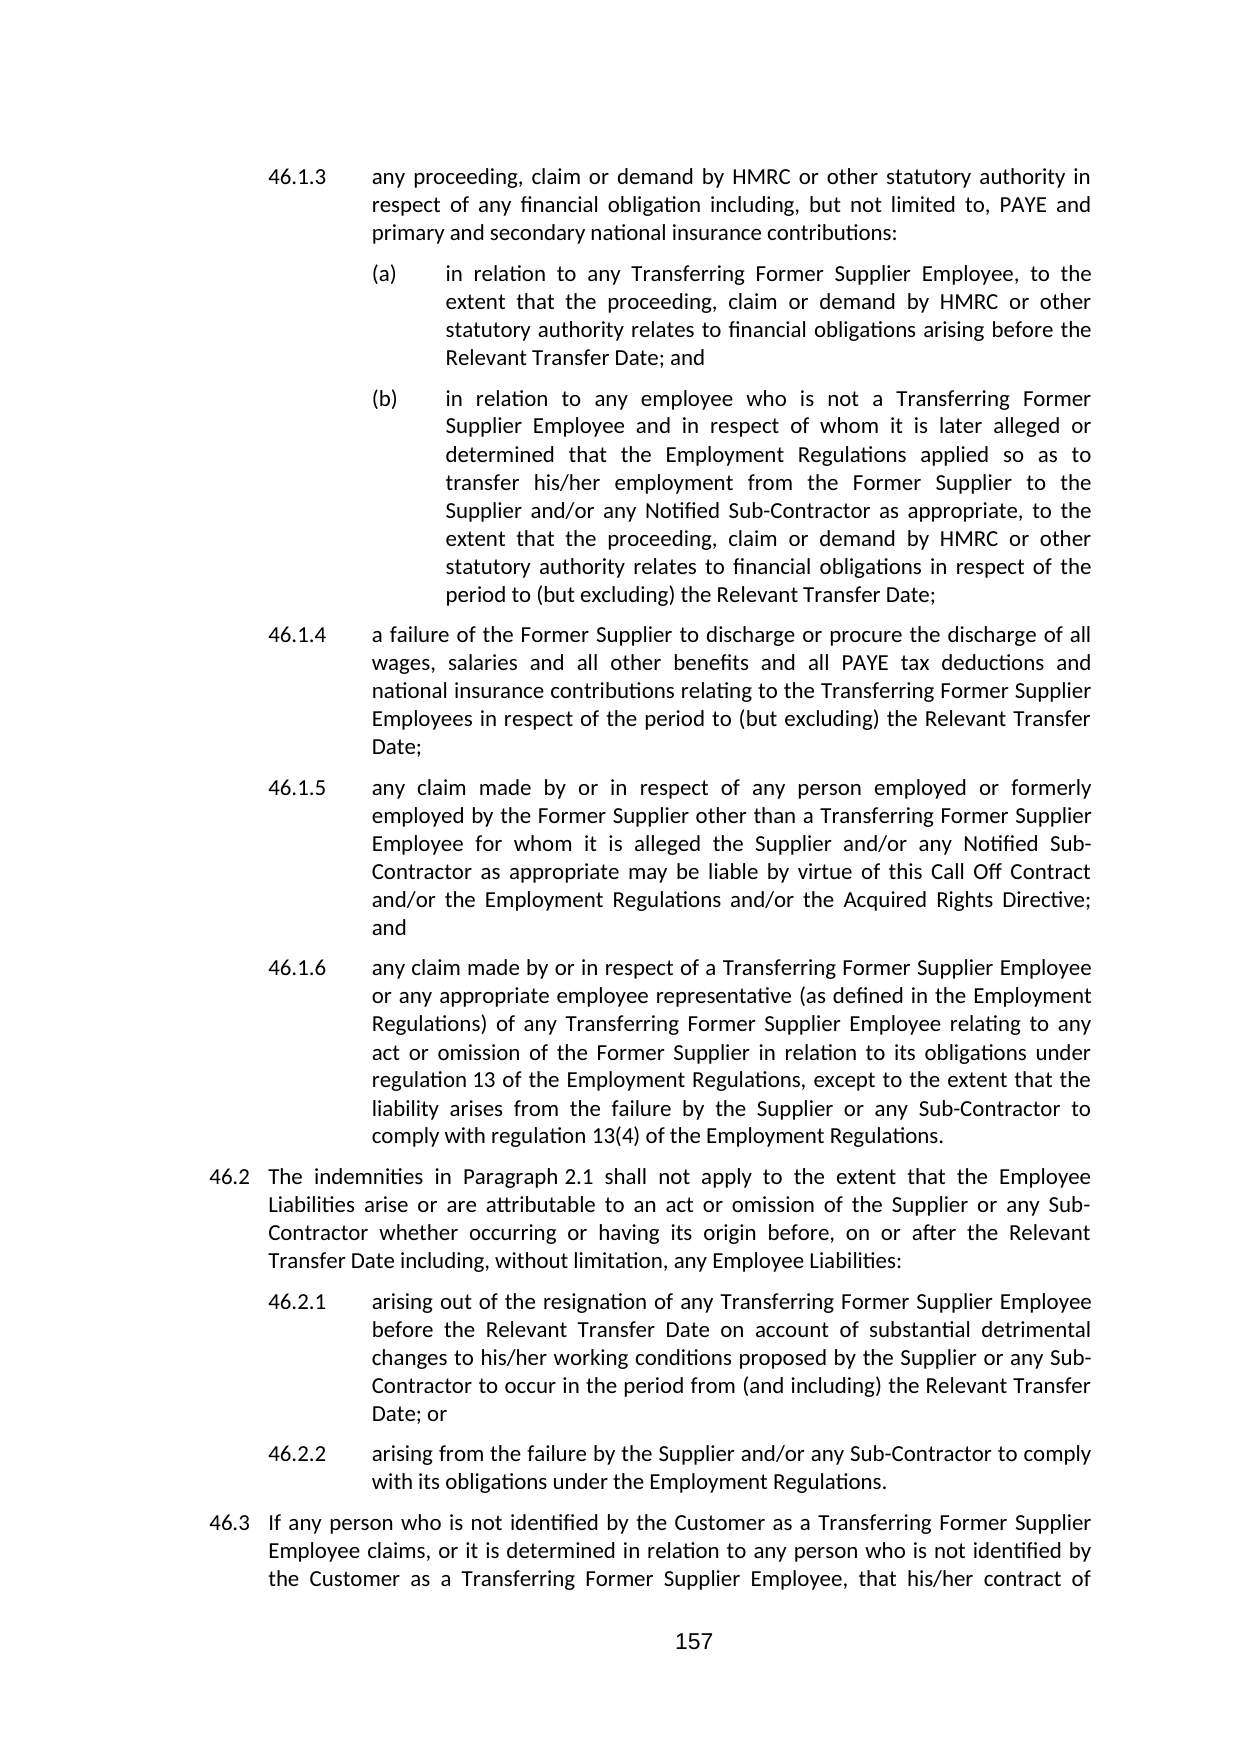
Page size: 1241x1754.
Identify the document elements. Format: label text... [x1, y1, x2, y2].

text arising from the failure by the Supplier and/or any Sub-Contractor to comply with its obligations under the Employment Regulations. [268, 1439, 1093, 1495]
text any claim made by or in respect of any person employed or formerly employed by the Former Supplier other than a Transferring Former Supplier Employee for whom it is alleged the Supplier and/or any Notified Sub-Contractor as appropriate may be liable by virtue of this Call Off Contract and/or the Employment Regulations and/or the Acquired Rights Directive; and [268, 773, 1093, 941]
text arising out of the resignation of any Transferring Former Supplier Employee before the Relevant Transfer Date on account of substantial detrimental changes to his/her working conditions proposed by the Supplier or any Sub-Contractor to occur in the period from (and including) the Relevant Transfer Date; or [268, 1287, 1093, 1427]
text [209, 1508, 1093, 1592]
text in relation to any employee who is not a Transferring Former Supplier Employee and in respect of whom it is later alleged or determined that the Employment Regulations applied so as to transfer his/her employment from the Former Supplier to the Supplier and/or any Notified Sub-Contractor as appropriate, to the extent that the proceeding, claim or demand by HMRC or other statutory authority relates to financial obligations in respect of the period to (but excluding) the Relevant Transfer Date; [372, 384, 1093, 608]
text any claim made by or in respect of a Transferring Former Supplier Employee or any appropriate employee representative (as defined in the Employment Regulations) of any Transferring Former Supplier Employee relating to any act or omission of the Former Supplier in relation to its obligations under regulation 13 of the Employment Regulations, except to the extent that the liability arises from the failure by the Supplier or any Sub-Contractor to comply with regulation 13(4) of the Employment Regulations. [268, 953, 1093, 1150]
text a failure of the Former Supplier to discharge or procure the discharge of all wages, salaries and all other benefits and all PAYE tax deductions and national insurance contributions relating to the Transferring Former Supplier Employees in respect of the period to (but excluding) the Relevant Transfer Date; [268, 620, 1093, 760]
text in relation to any Transferring Former Supplier Employee, to the extent that the proceeding, claim or demand by HMRC or other statutory authority relates to financial obligations arising before the Relevant Transfer Date; and [372, 259, 1093, 371]
text The indemnities in Paragraph 2.1 shall not apply to the extent that the Employee Liabilities arise or are attributable to an act or omission of the Supplier or any Sub-Contractor whether occurring or having its origin before, on or after the Relevant Transfer Date including, without limitation, any Employee Liabilities: [209, 1162, 1093, 1274]
text any proceeding, claim or demand by HMRC or other statutory authority in respect of any financial obligation including, but not limited to, PAYE and primary and secondary national insurance contributions: [268, 162, 1093, 247]
